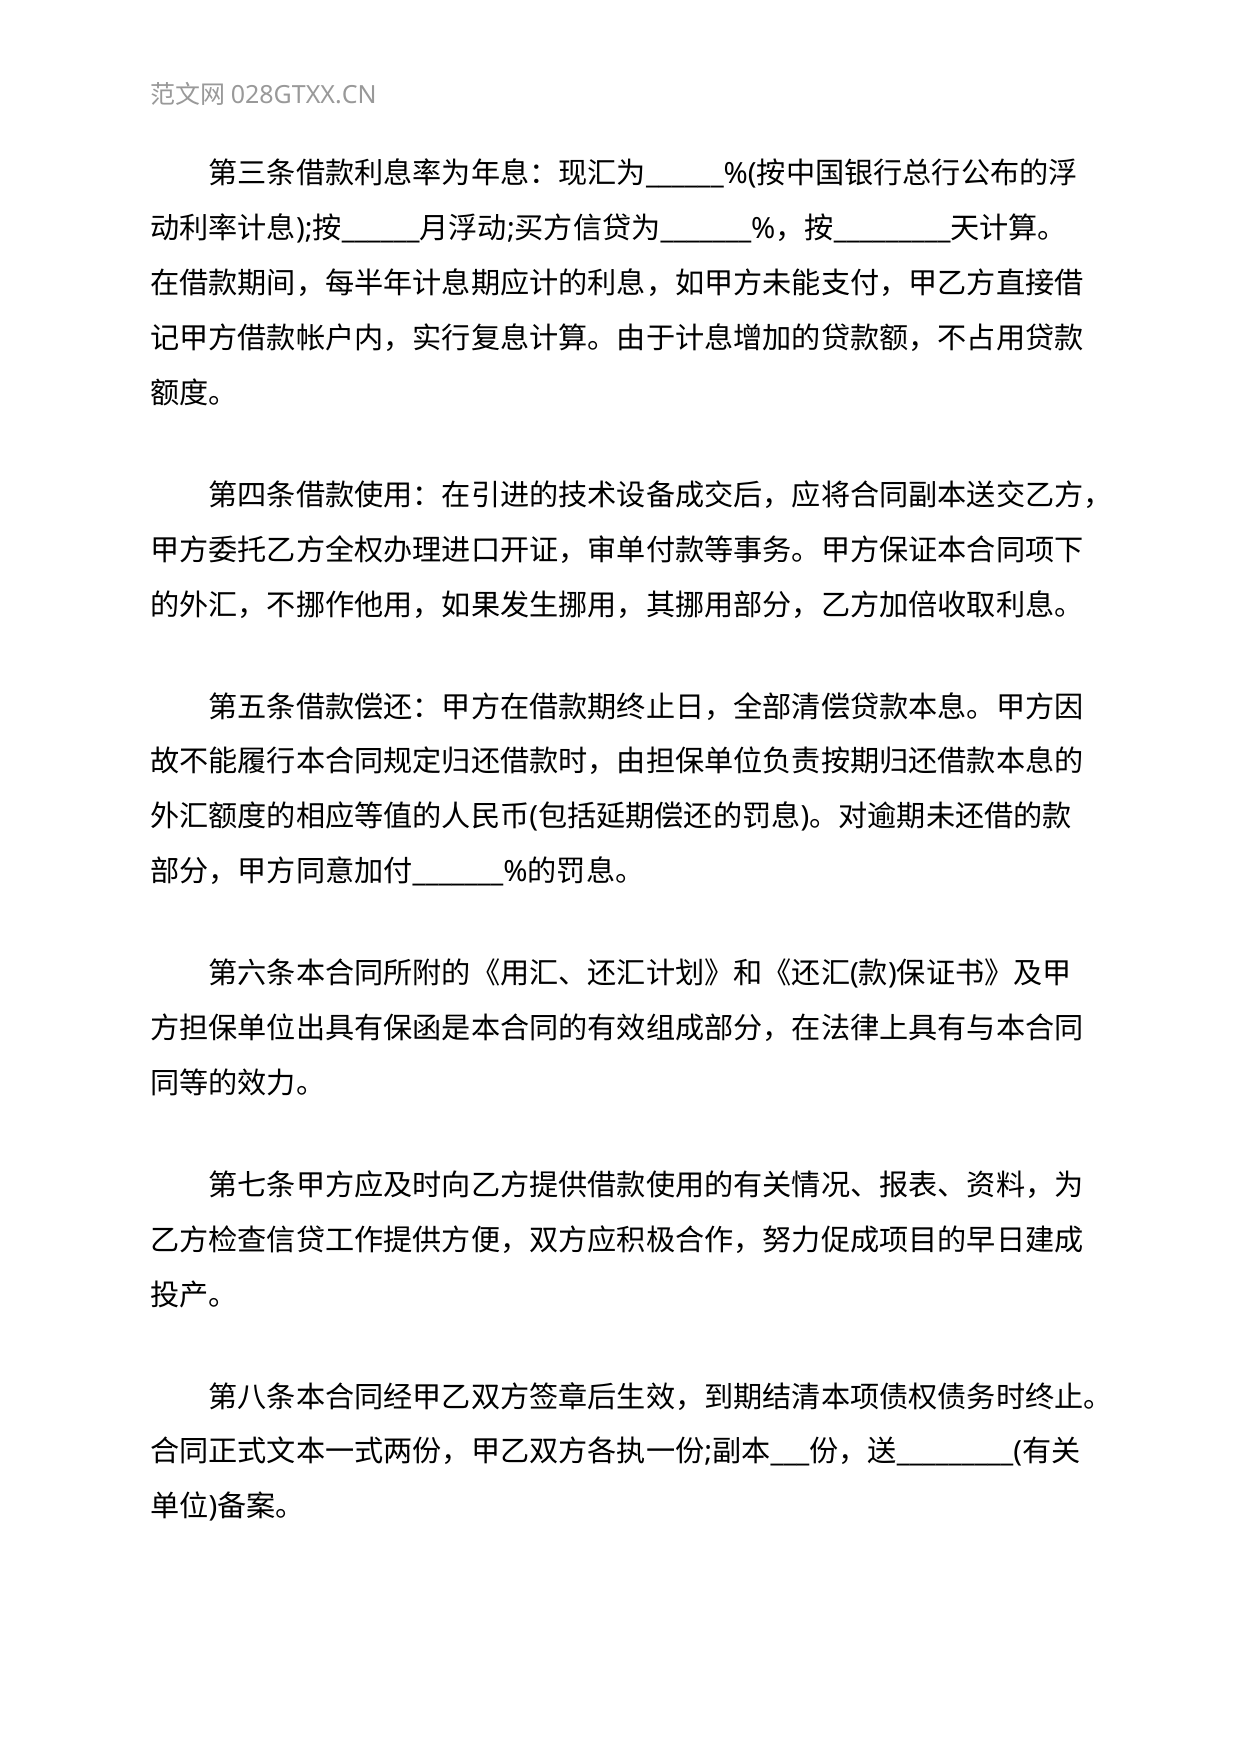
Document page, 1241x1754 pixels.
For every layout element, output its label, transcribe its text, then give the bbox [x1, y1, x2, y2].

text 第七条甲方应及时向乙方提供借款使用的有关情况、报表、资料，为乙方检查信贷工作提供方便，双方应积极合作，努力促成项目的早日建成投产。 [150, 1162, 1090, 1314]
text 第三条借款利息率为年息：现汇为______%(按中国银行总行公布的浮动利率计息);按______月浮动;买方信贷为_______%，按_________天计算。在借款期间，每半年计息期应计的利息，如甲方未能支付，甲乙方直接借记甲方借款帐户内，实行复息计算。由于计息增加的贷款额，不占用贷款额度。 [150, 150, 1090, 412]
text 第四条借款使用：在引进的技术设备成交后，应将合同副本送交乙方，甲方委托乙方全权办理进口开证，审单付款等事务。甲方保证本合同项下的外汇，不挪作他用，如果发生挪用，其挪用部分，乙方加倍收取利息。 [150, 472, 1090, 624]
text 第五条借款偿还：甲方在借款期终止日，全部清偿贷款本息。甲方因故不能履行本合同规定归还借款时，由担保单位负责按期归还借款本息的外汇额度的相应等值的人民币(包括延期偿还的罚息)。对逾期未还借的款部分，甲方同意加付_______%的罚息。 [150, 683, 1090, 890]
text 第六条本合同所附的《用汇、还汇计划》和《还汇(款)保证书》及甲方担保单位出具有保函是本合同的有效组成部分，在法律上具有与本合同同等的效力。 [150, 950, 1090, 1102]
text 第八条本合同经甲乙双方签章后生效，到期结清本项债权债务时终止。合同正式文本一式两份，甲乙双方各执一份;副本___份，送_________(有关单位)备案。 [150, 1373, 1090, 1525]
